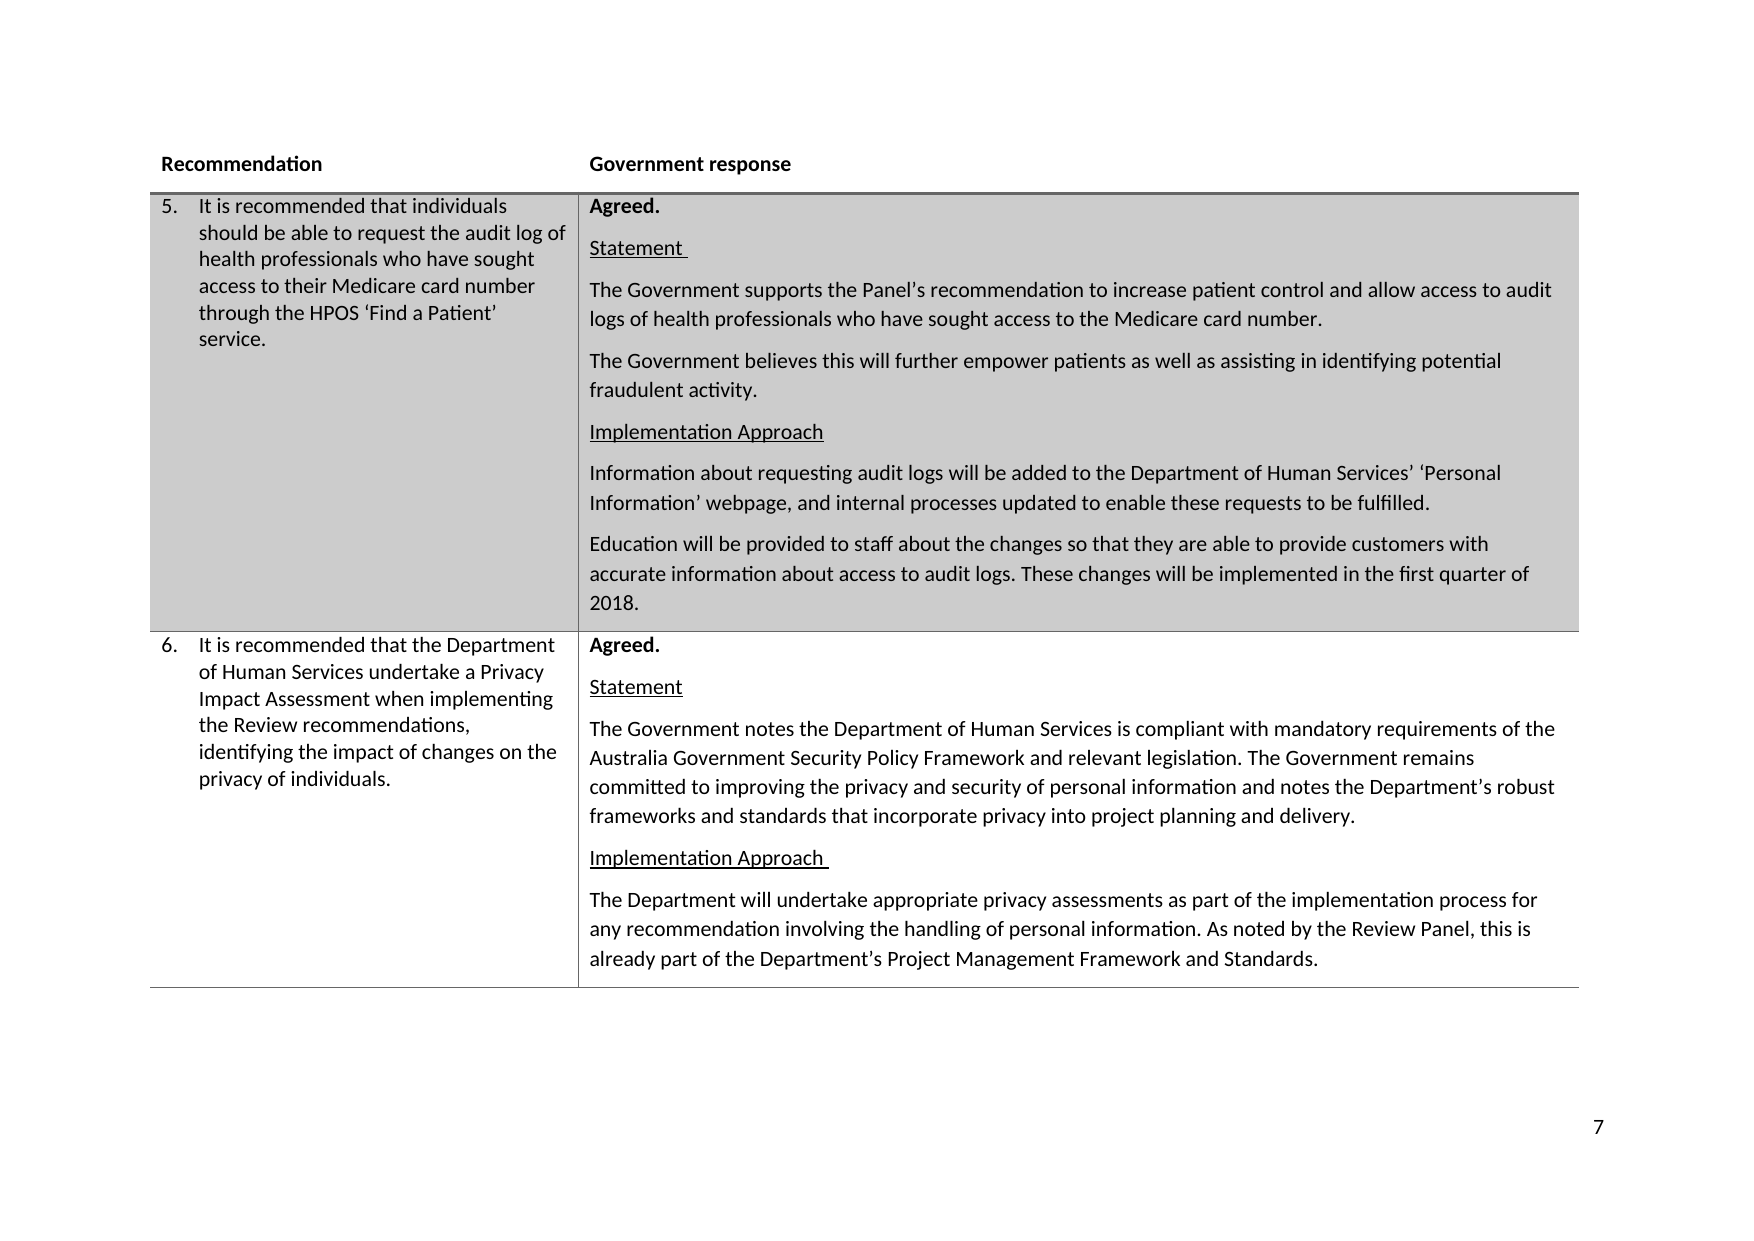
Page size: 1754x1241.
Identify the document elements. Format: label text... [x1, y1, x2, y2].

table_cell It is recommended that individuals should be able to request the audit log of health professionals who have sought access to their Medicare card number through the HPOS ‘Find a Patient’ service. [150, 195, 578, 631]
table_cell It is recommended that the Department of Human Services undertake a Privacy Impact Assessment when implementing the Review recommendations, identifying the impact of changes on the privacy of individuals. [150, 632, 578, 986]
table_header Recommendation [150, 150, 578, 192]
table_header Government response [578, 150, 1579, 192]
table_cell Agreed. Statement The Government supports the Panel’s recommendation to increase patient control and allow access to audit logs of health professionals who have sought access to the Medicare card number. The Government believes this will further empower patients as well as assisting in identifying potential fraudulent activity. Implementation Approach Information about requesting audit logs will be added to the Department of Human Services’ ‘Personal Information’ webpage, and internal processes updated to enable these requests to be fulfilled. Education will be provided to staff about the changes so that they are able to provide customers with accurate information about access to audit logs. These changes will be implemented in the first quarter of 2018. [579, 195, 1579, 631]
table_cell Agreed. Statement The Government notes the Department of Human Services is compliant with mandatory requirements of the Australia Government Security Policy Framework and relevant legislation. The Government remains committed to improving the privacy and security of personal information and notes the Department’s robust frameworks and standards that incorporate privacy into project planning and delivery. Implementation Approach The Department will undertake appropriate privacy assessments as part of the implementation process for any recommendation involving the handling of personal information. As noted by the Review Panel, this is already part of the Department’s Project Management Framework and Standards. [579, 632, 1579, 986]
